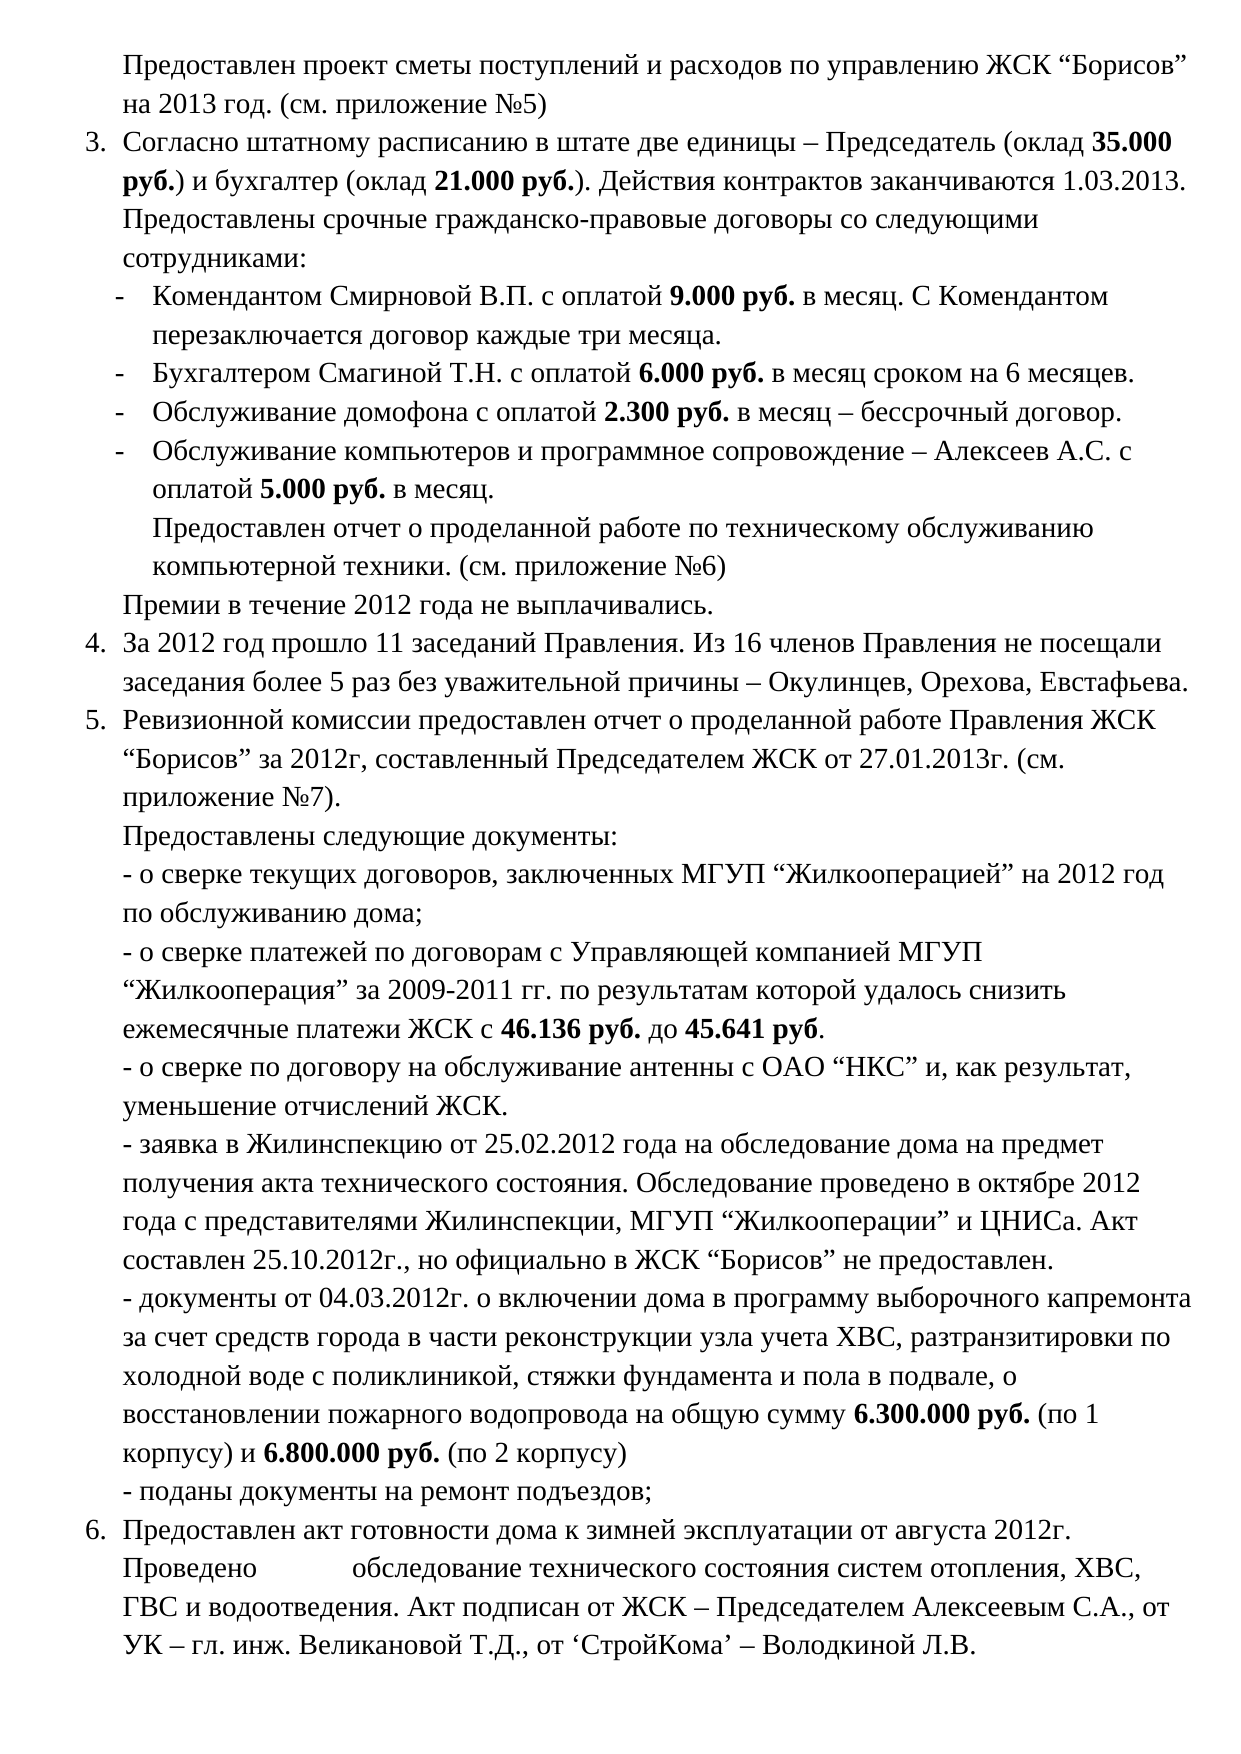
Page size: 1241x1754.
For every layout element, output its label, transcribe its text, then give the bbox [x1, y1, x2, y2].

list - о сверке по договору на обслуживание антенны с ОАО “НКС” и, как результат, уменьшение отчислений ЖСК. [122, 1049, 1193, 1121]
list Комендантом Смирновой В.П. с оплатой 9.000 руб. в месяц. С Комендантом перезаключается договор каждые три месяца. [114, 278, 1193, 351]
list Предоставлены следующие документы: [122, 818, 1193, 852]
list - поданы документы на ремонт подъездов; [122, 1473, 1193, 1507]
list Бухгалтером Смагиной Т.Н. с оплатой 6.000 руб. в месяц сроком на 6 месяцев. [114, 356, 1193, 389]
list Предоставлен акт готовности дома к зимней эксплуатации от августа 2012г. Проведено обследование технического состояния систем отопления, ХВС, ГВС и водоотведения. Акт подписан от ЖСК – Председателем Алексеевым С.А., от УК – гл. инж. Великановой Т.Д., от ‘СтройКома’ – Володкиной Л.В. [85, 1512, 1193, 1661]
list Обслуживание домофона с оплатой 2.300 руб. в месяц – бессрочный договор. [114, 394, 1193, 428]
list Согласно штатному расписанию в штате две единицы – Председатель (оклад 35.000 руб.) и бухгалтер (оклад 21.000 руб.). Действия контрактов заканчиваются 1.03.2013. [85, 124, 1193, 196]
list - о сверке платежей по договорам с Управляющей компанией МГУП “Жилкооперация” за 2009-2011 гг. по результатам которой удалось снизить ежемесячные платежи ЖСК с 46.136 руб. до 45.641 руб. [122, 934, 1193, 1044]
list Предоставлен отчет о проделанной работе по техническому обслуживанию компьютерной техники. (см. приложение №6) [152, 510, 1193, 582]
list - о сверке текущих договоров, заключенных МГУП “Жилкооперацией” на 2012 год по обслуживанию дома; [122, 857, 1193, 929]
list Ревизионной комиссии предоставлен отчет о проделанной работе Правления ЖСК “Борисов” за 2012г, составленный Председателем ЖСК от 27.01.2013г. (см. приложение №7). [85, 702, 1193, 813]
list Обслуживание компьютеров и программное сопровождение – Алексеев А.С. с оплатой 5.000 руб. в месяц. [114, 433, 1193, 505]
list - документы от 04.03.2012г. о включении дома в программу выборочного капремонта за счет средств города в части реконструкции узла учета ХВС, разтранзитировки по холодной воде с поликлиникой, стяжки фундамента и пола в подвале, о восстановлении пожарного водопровода на общую сумму 6.300.000 руб. (по 1 корпусу) и 6.800.000 руб. (по 2 корпусу) [122, 1281, 1193, 1468]
list За 2012 год прошло 11 заседаний Правления. Из 16 членов Правления не посещали заседания более 5 раз без уважительной причины – Окулинцев, Орехова, Евстафьева. [85, 625, 1193, 697]
list Премии в течение 2012 года не выплачивались. [122, 587, 1193, 620]
list - заявка в Жилинспекцию от 25.02.2012 года на обследование дома на предмет получения акта технического состояния. Обследование проведено в октябре 2012 года с представителями Жилинспекции, МГУП “Жилкооперации” и ЦНИСа. Акт составлен 25.10.2012г., но официально в ЖСК “Борисов” не предоставлен. [122, 1126, 1193, 1276]
list Предоставлены срочные гражданско-правовые договоры со следующими сотрудниками: [122, 201, 1193, 273]
list Предоставлен проект сметы поступлений и расходов по управлению ЖСК “Борисов” на 2013 год. (см. приложение №5) [122, 47, 1193, 119]
